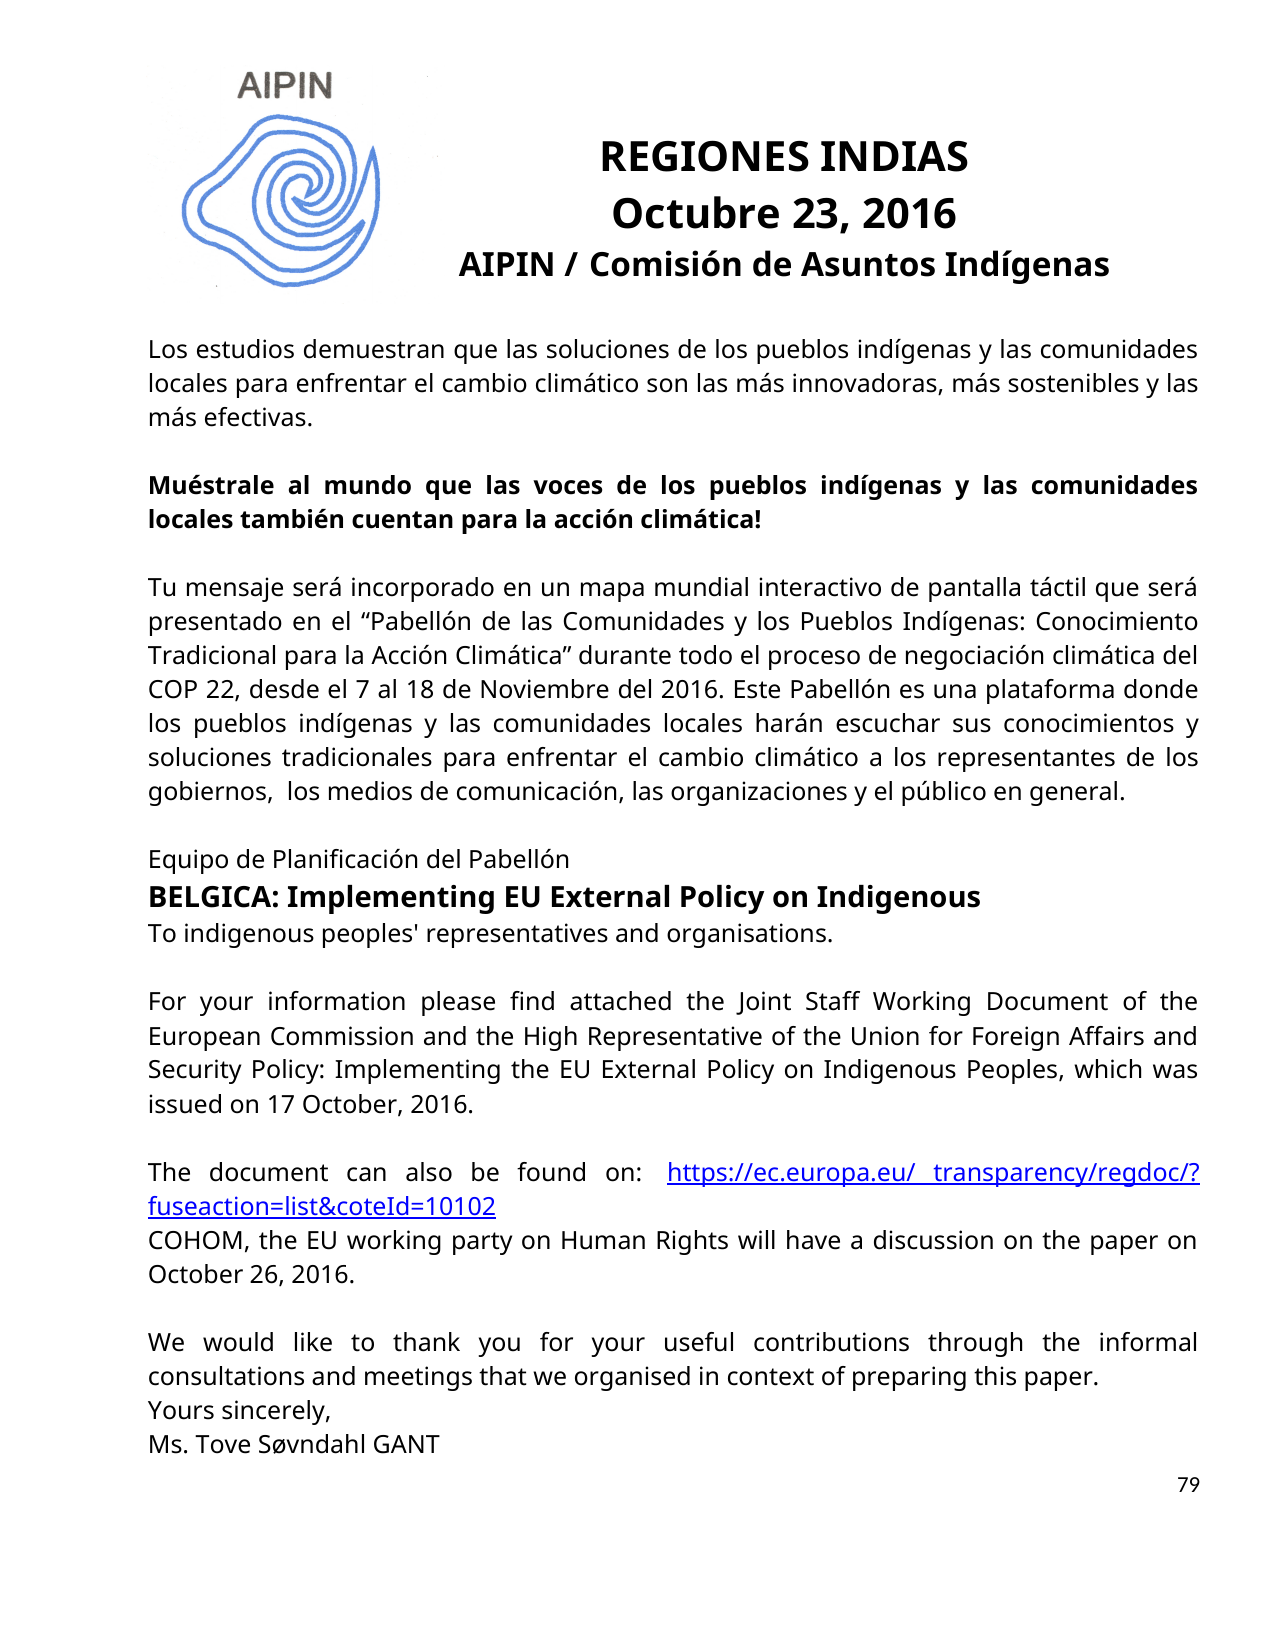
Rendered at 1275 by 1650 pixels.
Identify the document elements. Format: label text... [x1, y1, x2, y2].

text COHOM, the EU working party on Human Rights will have a discussion on the paper on October 26, 2016. [148, 1222, 1200, 1291]
text For your information please find attached the Joint Staff Working Document of the European Commission and the High Representative of the Union for Foreign Affairs and Security Policy: Implementing the EU External Policy on Indigenous Peoples, which was issued on 17 October, 2016. [148, 984, 1200, 1120]
text Yours sincerely, [148, 1393, 1200, 1427]
text Tu mensaje será incorporado en un mapa mundial interactivo de pantalla táctil que será presentado en el “Pabellón de las Comunidades y los Pueblos Indígenas: Conocimiento Tradicional para la Acción Climática” durante todo el proceso de negociación climática del COP 22, desde el 7 al 18 de Noviembre del 2016. Este Pabellón es una plataforma donde los pueblos indígenas y las comunidades locales harán escuchar sus conocimientos y soluciones tradicionales para enfrentar el cambio climático a los representantes de los gobiernos, los medios de comunicación, las organizaciones y el público en general. [148, 570, 1200, 808]
text BELGICA: Implementing EU External Policy on Indigenous [148, 876, 1200, 916]
text Equipo de Planificación del Pabellón [148, 842, 1200, 876]
text To indigenous peoples' representatives and organisations. [148, 916, 1200, 950]
text Ms. Tove Søvndahl GANT [148, 1427, 1200, 1461]
text The document can also be found on: https://ec.europa.eu/ transparency/regdoc/? fuseaction=list&coteId=10102 [148, 1154, 1200, 1222]
text We would like to thank you for your useful contributions through the informal consultations and meetings that we organised in context of preparing this paper. [148, 1325, 1200, 1393]
text Los estudios demuestran que las soluciones de los pueblos indígenas y las comunidades locales para enfrentar el cambio climático son las más innovadoras, más sostenibles y las más efectivas. [148, 331, 1200, 433]
picture [145, 65, 446, 303]
text Muéstrale al mundo que las voces de los pueblos indígenas y las comunidades locales también cuentan para la acción climática! [148, 467, 1200, 536]
